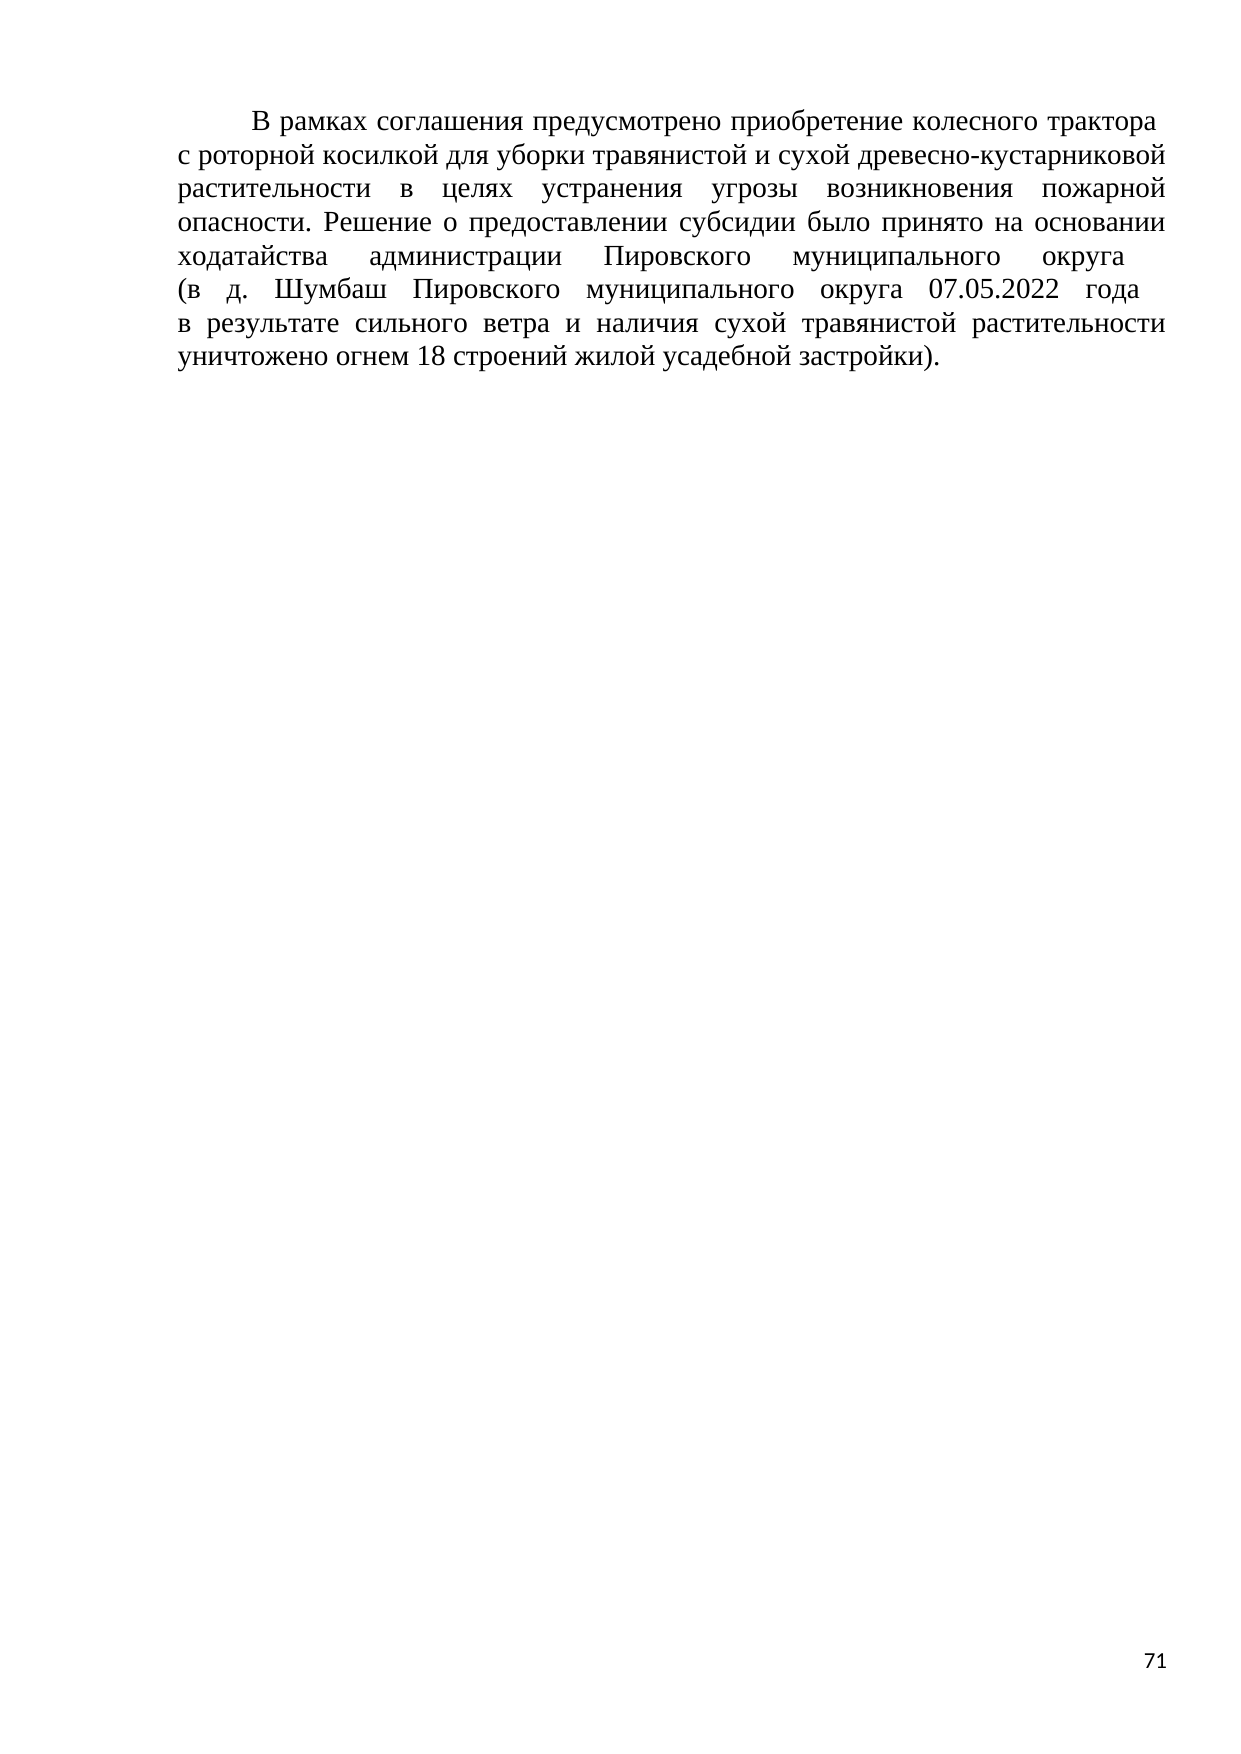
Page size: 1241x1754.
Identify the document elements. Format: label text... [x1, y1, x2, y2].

text В рамках соглашения предусмотрено приобретение колесного трактора с роторной косилкой для уборки травянистой и сухой древесно-кустарниковой растительности в целях устранения угрозы возникновения пожарной опасности. Решение о предоставлении субсидии было принято на основании ходатайства администрации Пировского муниципального округа (в д. Шумбаш Пировского муниципального округа 07.05.2022 года в результате сильного ветра и наличия сухой травянистой растительности уничтожено огнем 18 строений жилой усадебной застройки). [177, 103, 1177, 436]
